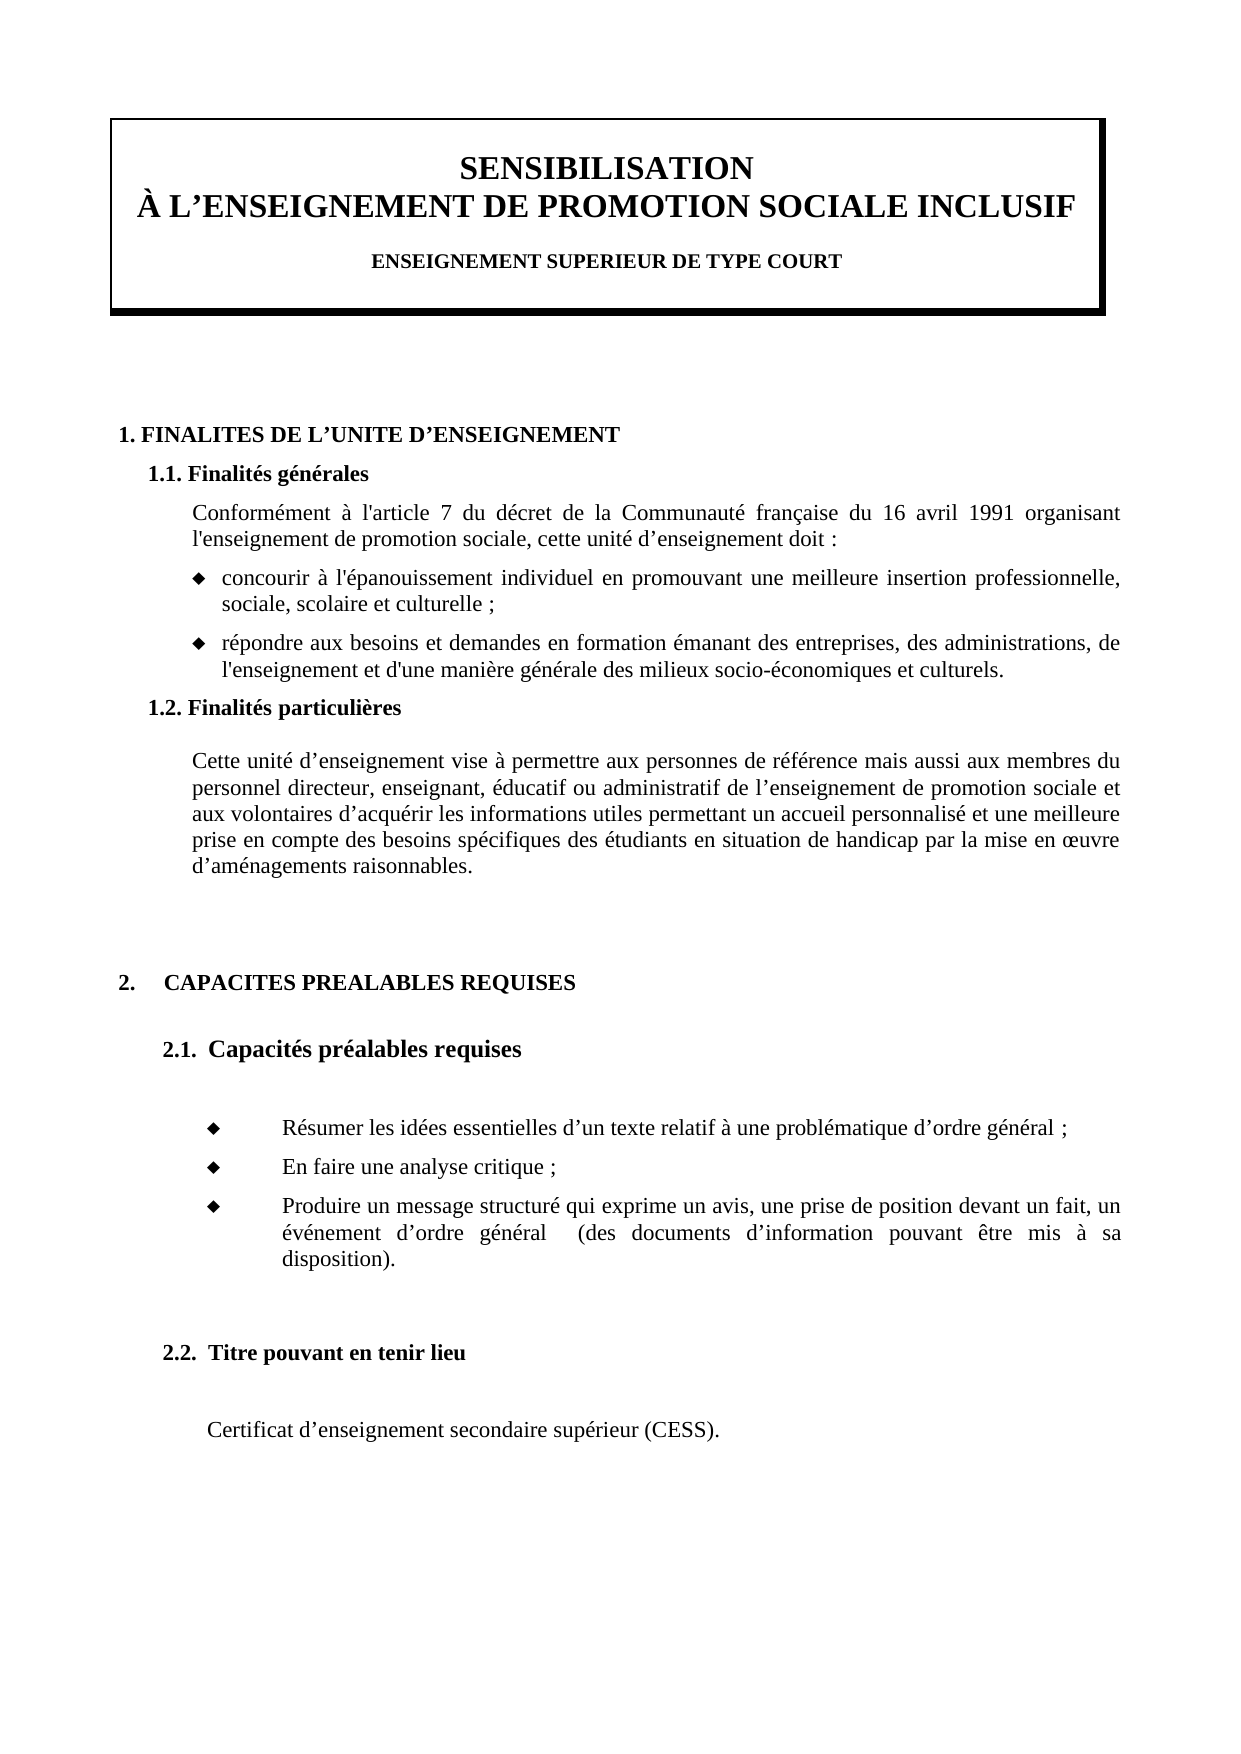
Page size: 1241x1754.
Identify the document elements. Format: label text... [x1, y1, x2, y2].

text 1.2. Finalités particulières [148, 694, 1122, 721]
list concourir à l'épanouissement individuel en promouvant une meilleure insertion professionnelle, sociale, scolaire et culturelle ; [192, 564, 1122, 617]
list Titre pouvant en tenir lieu [162, 1339, 1122, 1365]
list Résumer les idées essentielles d’un texte relatif à une problématique d’ordre général ; [207, 1114, 1122, 1141]
text Conformément à l'article 7 du décret de la Communauté française du 16 avril 1991 organisant l'enseignement de promotion sociale, cette unité d’enseignement doit : [192, 499, 1122, 552]
list Produire un message structuré qui exprime un avis, une prise de position devant un fait, un événement d’ordre général (des documents d’information pouvant être mis à sa disposition). [207, 1192, 1122, 1271]
list répondre aux besoins et demandes en formation émanant des entreprises, des administrations, de l'enseignement et d'une manière générale des milieux socio-économiques et culturels. [192, 629, 1122, 682]
list En faire une analyse critique ; [207, 1153, 1122, 1180]
list Capacités préalables requises [162, 1034, 1122, 1063]
text 1.1. Finalités générales [148, 460, 1122, 486]
table_header Sensibilisation à l’enseignement de promotion sociale inclusif ENSEIGNEMENT superieur de type court [112, 120, 1099, 308]
list Certificat d’enseignement secondaire supérieur (CESS). [207, 1417, 1122, 1443]
list CAPACITES PREALABLES REQUISES [118, 969, 1122, 996]
text Cette unité d’enseignement vise à permettre aux personnes de référence mais aussi aux membres du personnel directeur, enseignant, éducatif ou administratif de l’enseignement de promotion sociale et aux volontaires d’acquérir les informations utiles permettant un accueil personnalisé et une meilleure prise en compte des besoins spécifiques des étudiants en situation de handicap par la mise en œuvre d’aménagements raisonnables. [192, 747, 1122, 879]
text 1. FINALITES DE L’UNITE D’ENSEIGNEMENT [118, 421, 1122, 447]
